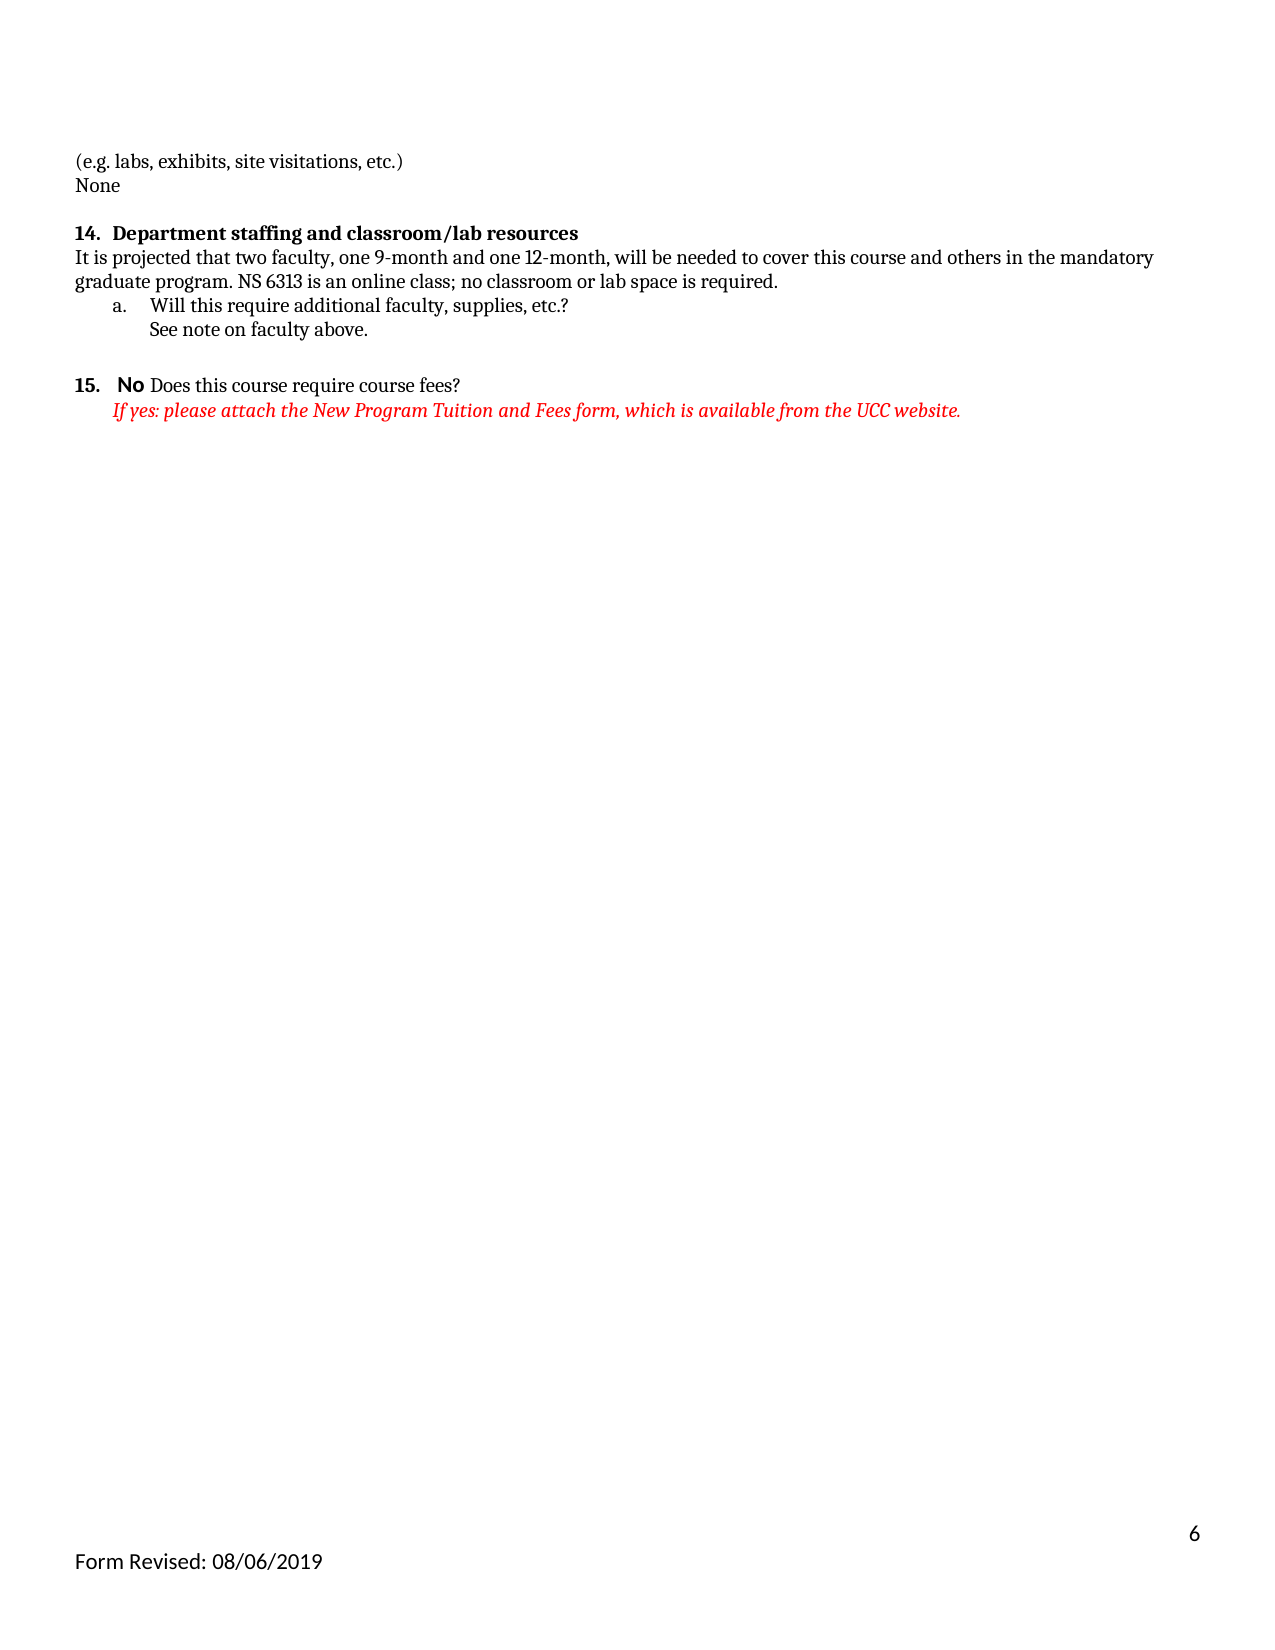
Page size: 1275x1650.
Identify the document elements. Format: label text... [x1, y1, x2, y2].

list Department staffing and classroom/lab resources [75, 222, 1200, 246]
list Will this require additional faculty, supplies, etc.? [112, 294, 1200, 318]
text It is projected that two faculty, one 9-month and one 12-month, will be needed to cover this course and others in the mandatory graduate program. NS 6313 is an online class; no classroom or lab space is required. [75, 246, 1200, 294]
text See note on faculty above. [150, 318, 1200, 342]
text (e.g. labs, exhibits, site visitations, etc.) [75, 150, 1200, 174]
text None [75, 174, 1200, 198]
list No Does this course require course fees? [75, 370, 1200, 398]
text If yes: please attach the New Program Tuition and Fees form, which is available from the UCC website. [75, 398, 1200, 422]
